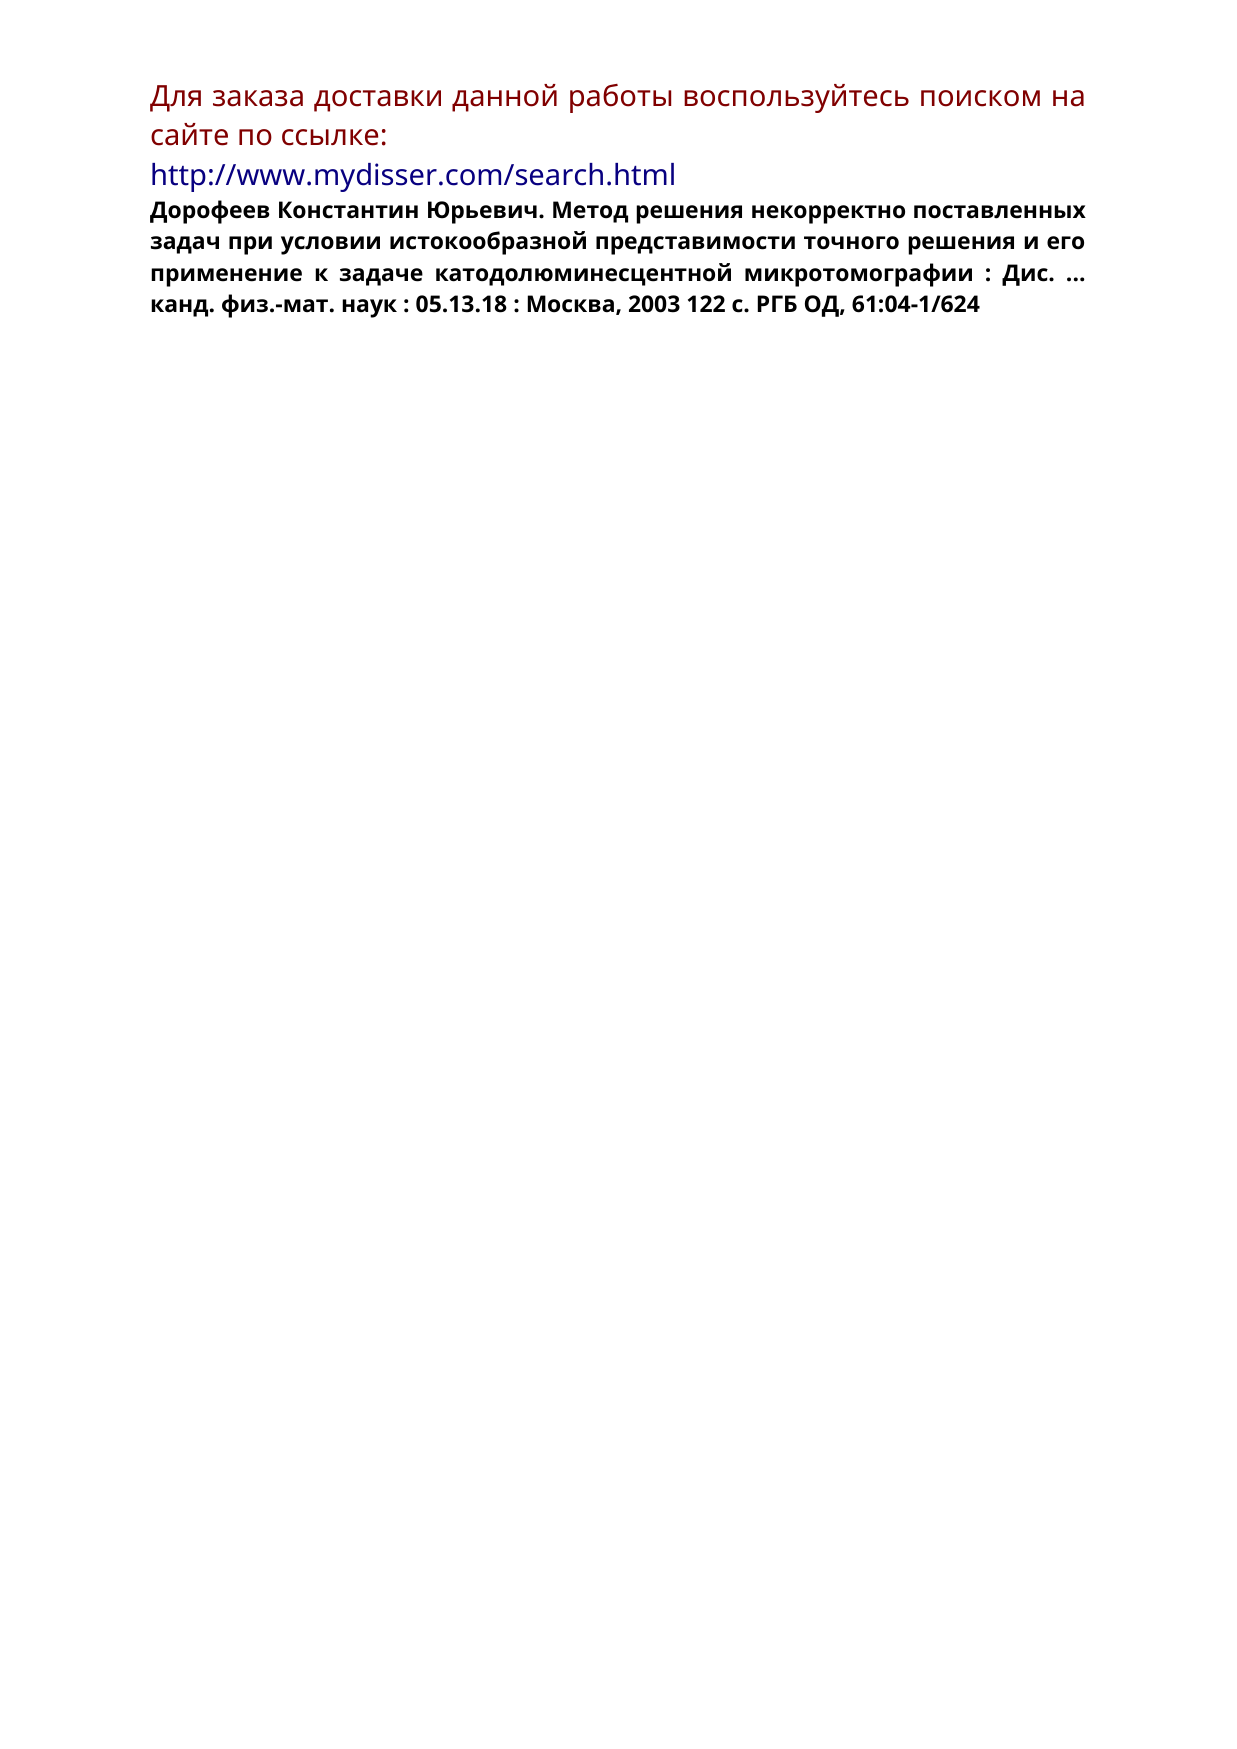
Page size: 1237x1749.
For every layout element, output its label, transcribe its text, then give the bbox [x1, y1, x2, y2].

text Дорофеев Константин Юрьевич. Метод решения некорректно поставленных задач при условии истокообразной представимости точного решения и его применение к задаче катодолюминесцентной микротомографии : Дис. ... канд. физ.-мат. наук : 05.13.18 : Москва, 2003 122 c. РГБ ОД, 61:04-1/624 [150, 194, 1086, 319]
